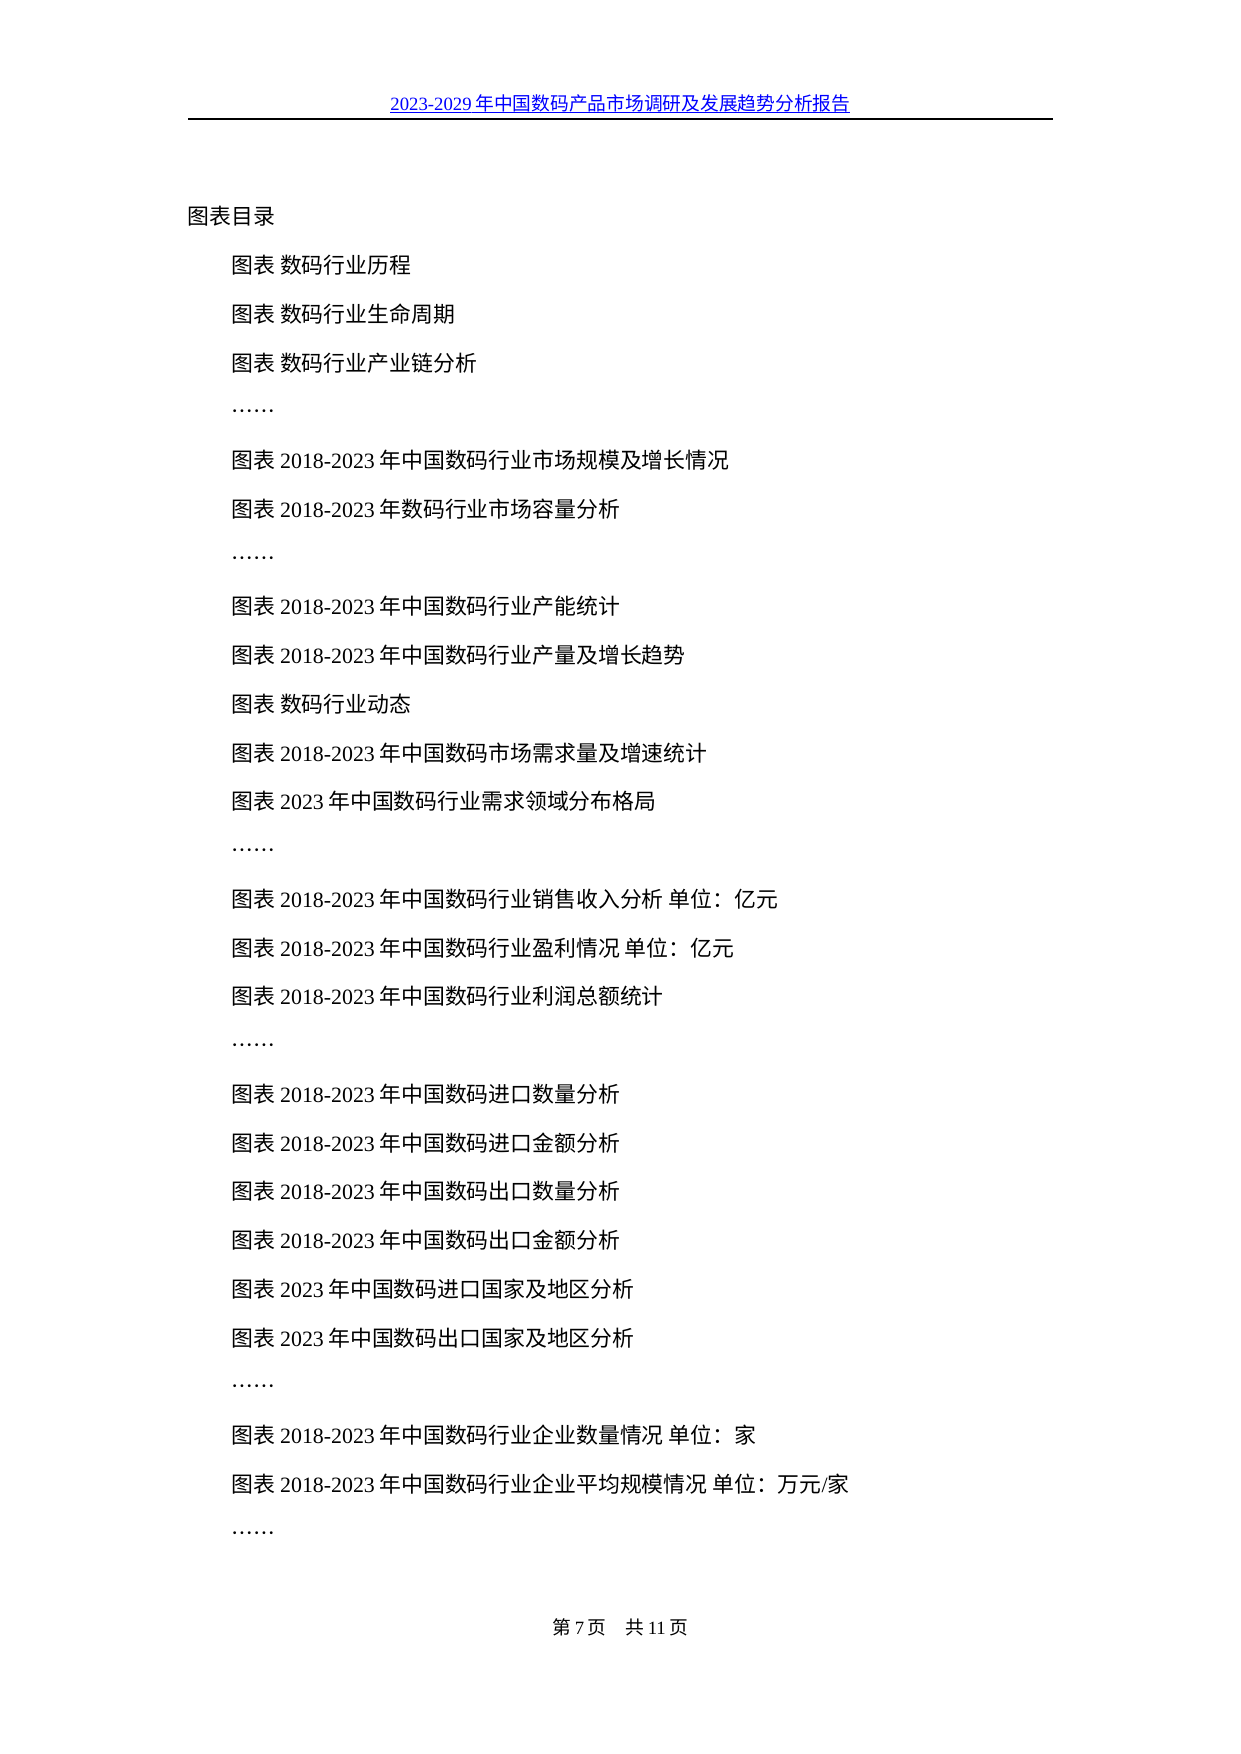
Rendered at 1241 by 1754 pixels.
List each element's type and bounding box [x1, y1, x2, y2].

text [187, 150, 1053, 1548]
